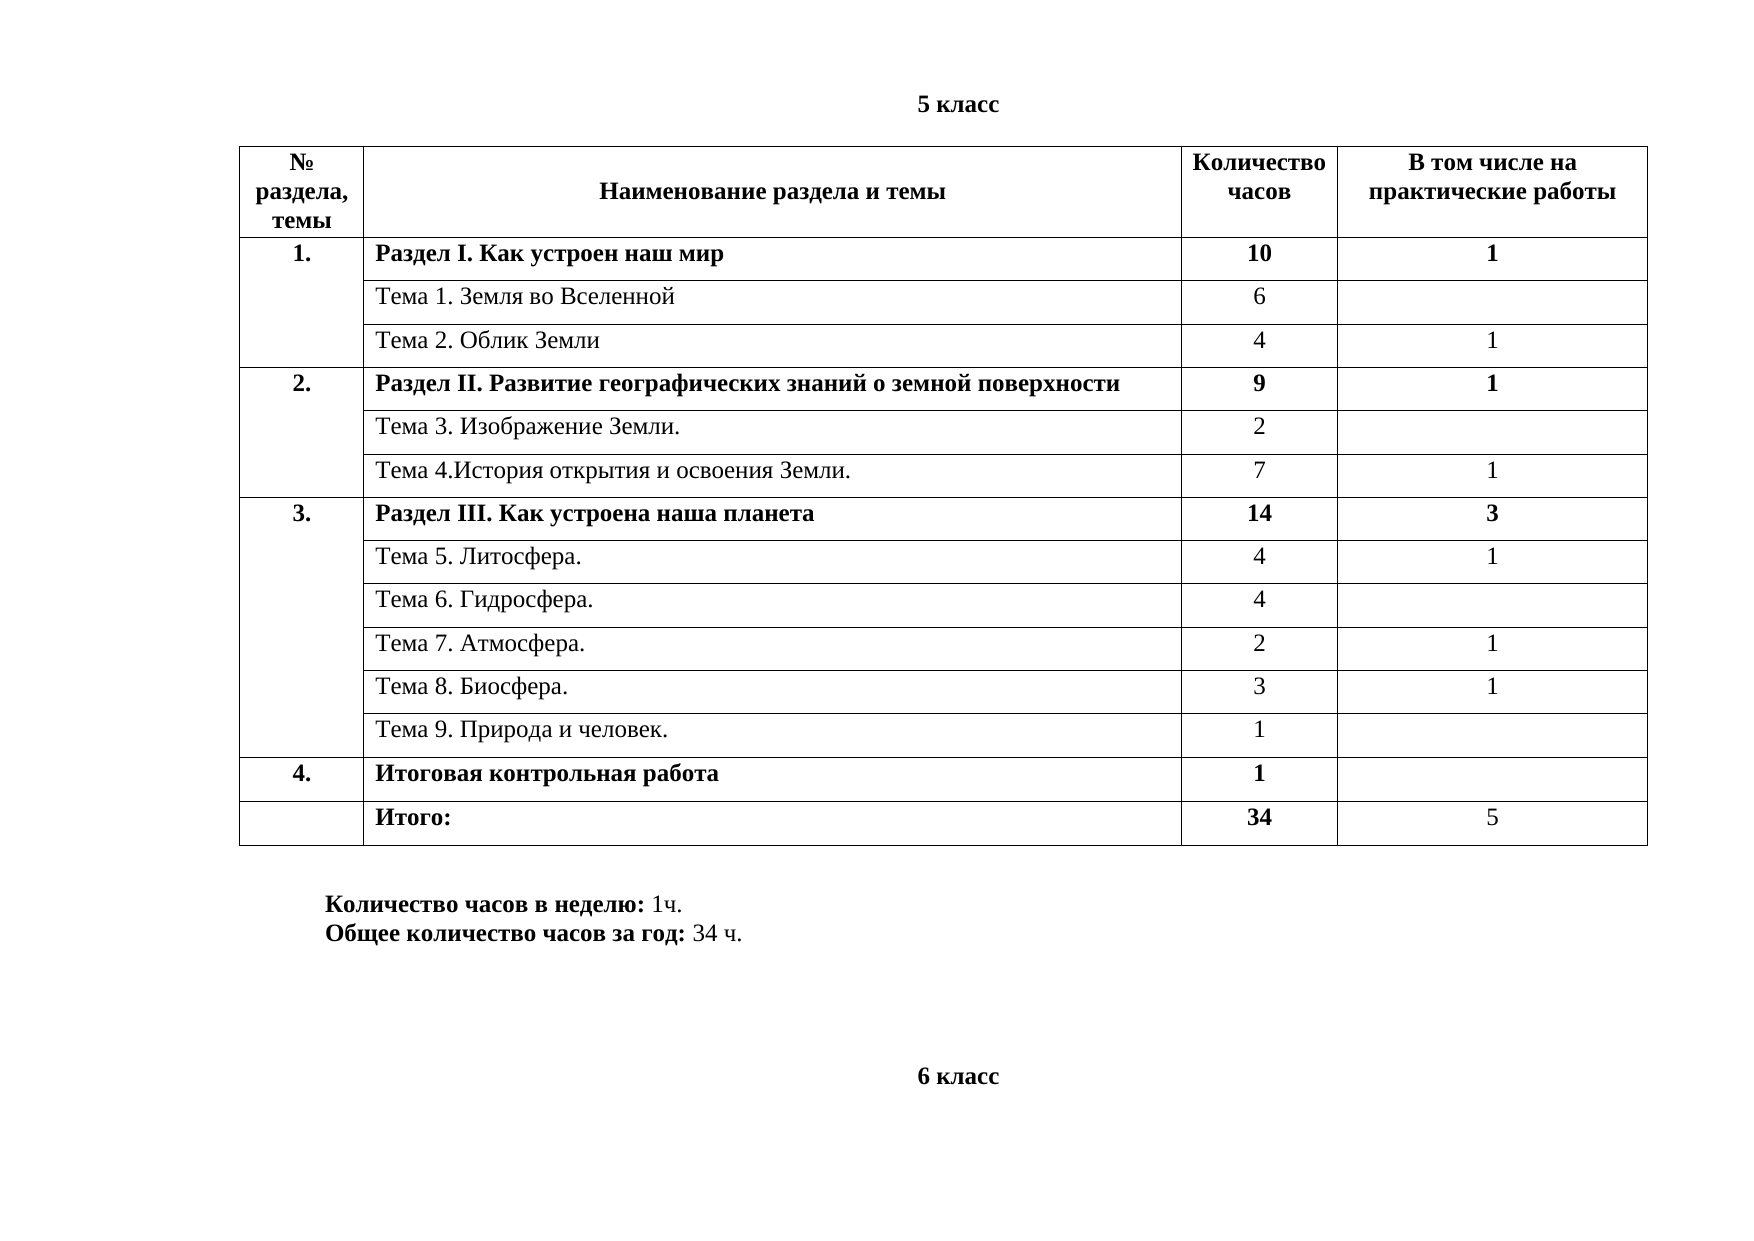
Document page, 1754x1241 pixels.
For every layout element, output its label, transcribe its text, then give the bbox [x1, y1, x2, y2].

table_header В том числе на практические работы [1338, 147, 1647, 237]
table_cell 4 [1182, 541, 1337, 583]
text 6 класс [251, 1061, 1665, 1090]
text Количество часов в неделю: 1ч. [325, 889, 1665, 918]
table_cell 1 [1338, 671, 1647, 713]
table_cell Тема 6. Гидросфера. [364, 584, 1181, 627]
table_cell 4. [240, 758, 363, 801]
table_cell Тема 7. Атмосфера. [364, 628, 1181, 670]
table_cell 5 [1338, 802, 1647, 845]
table_cell 4 [1182, 325, 1337, 367]
table_cell Тема 3. Изображение Земли. [364, 411, 1181, 454]
table_cell [1338, 411, 1647, 454]
table_cell Раздел I. Как устроен наш мир [364, 238, 1181, 280]
table_cell 3 [1338, 498, 1647, 540]
table_cell [1338, 714, 1647, 757]
table_cell 14 [1182, 498, 1337, 540]
table_cell 1 [1338, 628, 1647, 670]
table_cell 1 [1182, 714, 1337, 757]
table_cell Итоговая контрольная работа [364, 758, 1181, 801]
table_cell 1 [1338, 541, 1647, 583]
table_cell 1 [1338, 325, 1647, 367]
table_cell [240, 802, 363, 845]
table_cell 7 [1182, 455, 1337, 497]
table_cell Раздел III. Как устроена наша планета [364, 498, 1181, 540]
table_cell 4 [1182, 584, 1337, 627]
table_cell Тема 9. Природа и человек. [364, 714, 1181, 757]
table_cell Тема 2. Облик Земли [364, 325, 1181, 367]
table_cell 10 [1182, 238, 1337, 280]
text Общее количество часов за год: 34 ч. [325, 918, 1665, 946]
table_cell Раздел II. Развитие географических знаний о земной поверхности [364, 368, 1181, 410]
table_cell 3 [1182, 671, 1337, 713]
table_header Количество часов [1182, 147, 1337, 237]
table_cell Тема 4.История открытия и освоения Земли. [364, 455, 1181, 497]
table_header № раздела, темы [240, 147, 363, 237]
table_cell [1338, 758, 1647, 801]
table_cell 1. [240, 238, 363, 367]
table_cell Тема 5. Литосфера. [364, 541, 1181, 583]
table_cell 2 [1182, 411, 1337, 454]
text 5 класс [251, 89, 1665, 117]
table_cell Итого: [364, 802, 1181, 845]
table_cell 1 [1338, 368, 1647, 410]
table_cell 3. [240, 498, 363, 757]
table_cell [1338, 281, 1647, 324]
table_cell 6 [1182, 281, 1337, 324]
table_header Наименование раздела и темы [364, 147, 1181, 237]
table_cell 1 [1182, 758, 1337, 801]
table_cell 34 [1182, 802, 1337, 845]
table_cell 2 [1182, 628, 1337, 670]
table_cell 9 [1182, 368, 1337, 410]
table_cell Тема 1. Земля во Вселенной [364, 281, 1181, 324]
table_cell Тема 8. Биосфера. [364, 671, 1181, 713]
table_cell 2. [240, 368, 363, 497]
table_cell [1338, 584, 1647, 627]
table_cell 1 [1338, 455, 1647, 497]
table_cell 1 [1338, 238, 1647, 280]
